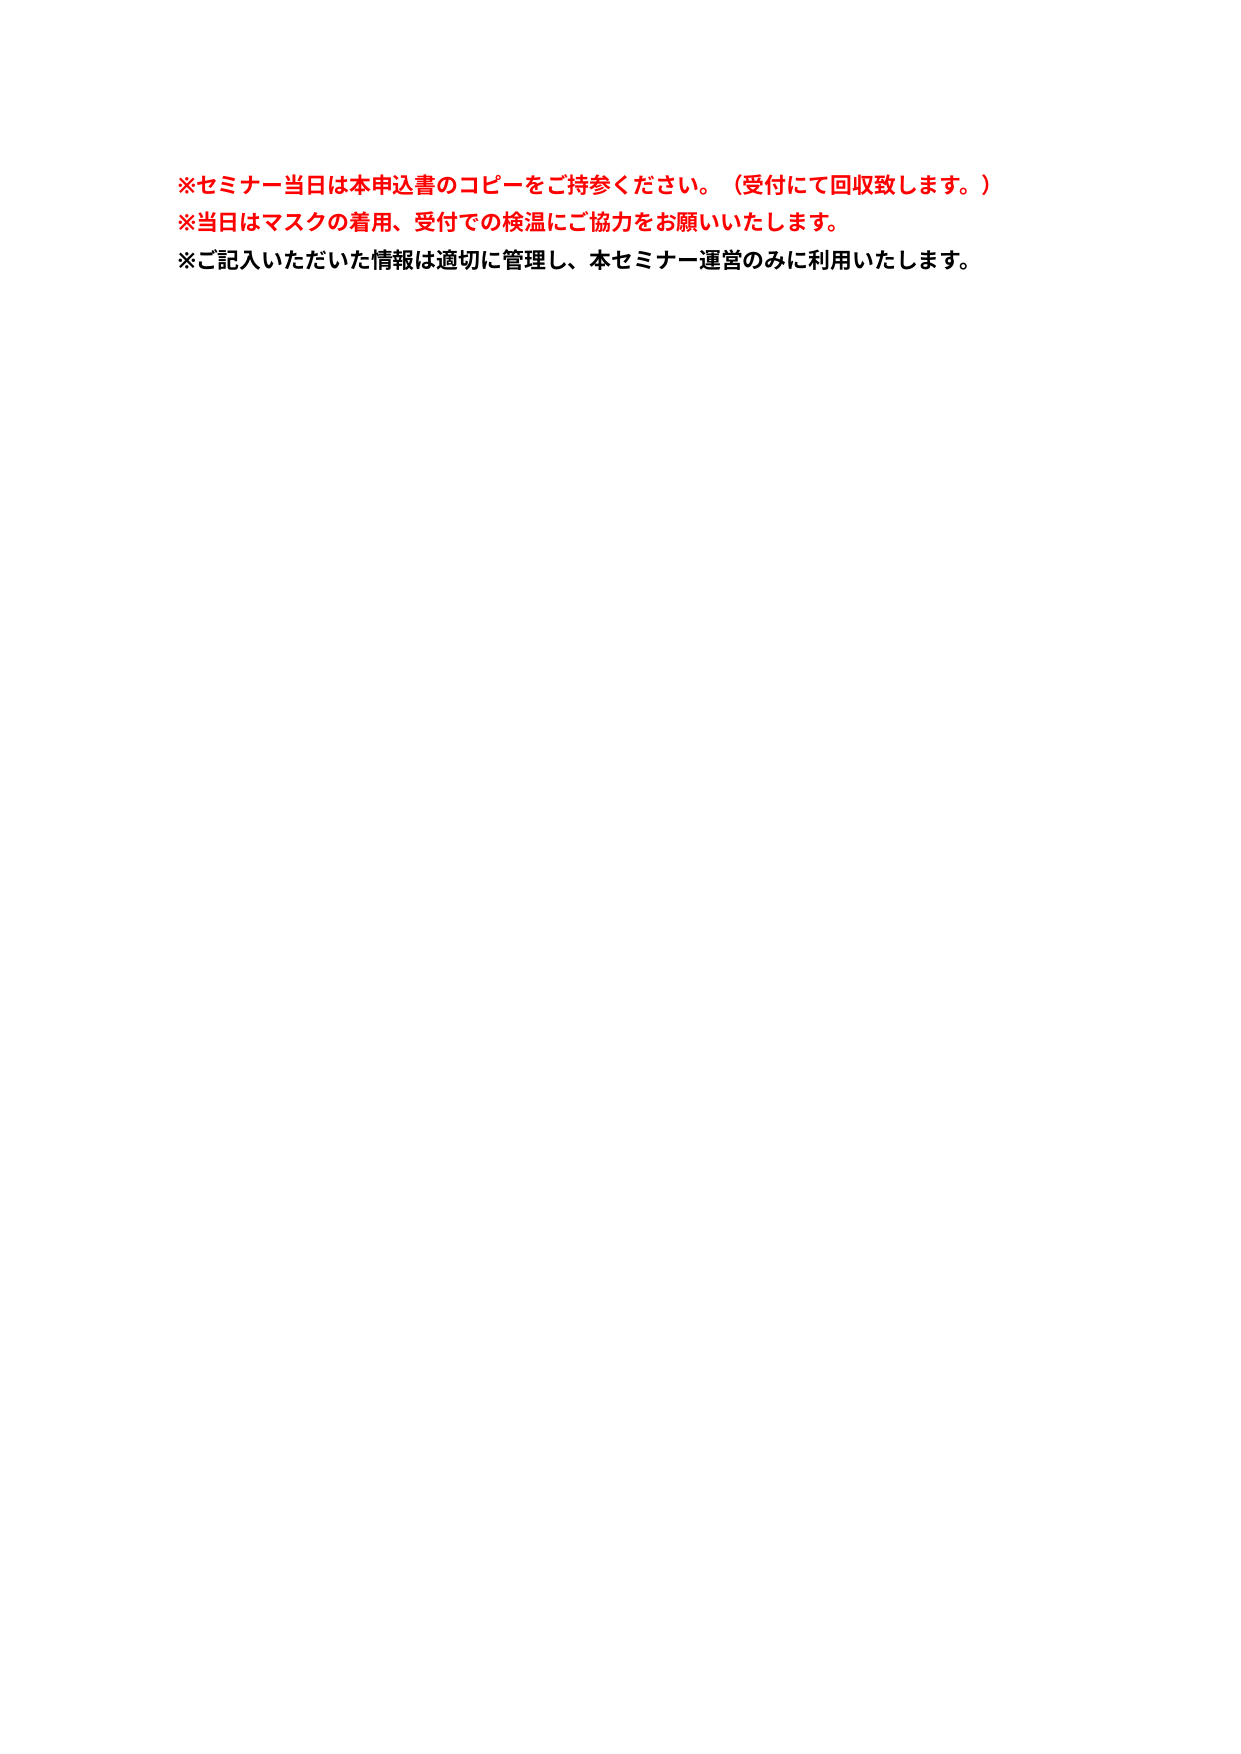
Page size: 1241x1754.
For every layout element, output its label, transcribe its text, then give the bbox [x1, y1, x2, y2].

text ※ご記入いただいた情報は適切に管理し、本セミナー運営のみに利用いたします。 [177, 240, 1063, 278]
text ※当日はマスクの着用、受付での検温にご協力をお願いいたします。 [177, 203, 1063, 240]
text ※セミナー当日は本申込書のコピーをご持参ください。（受付にて回収致します。） [177, 165, 1063, 203]
